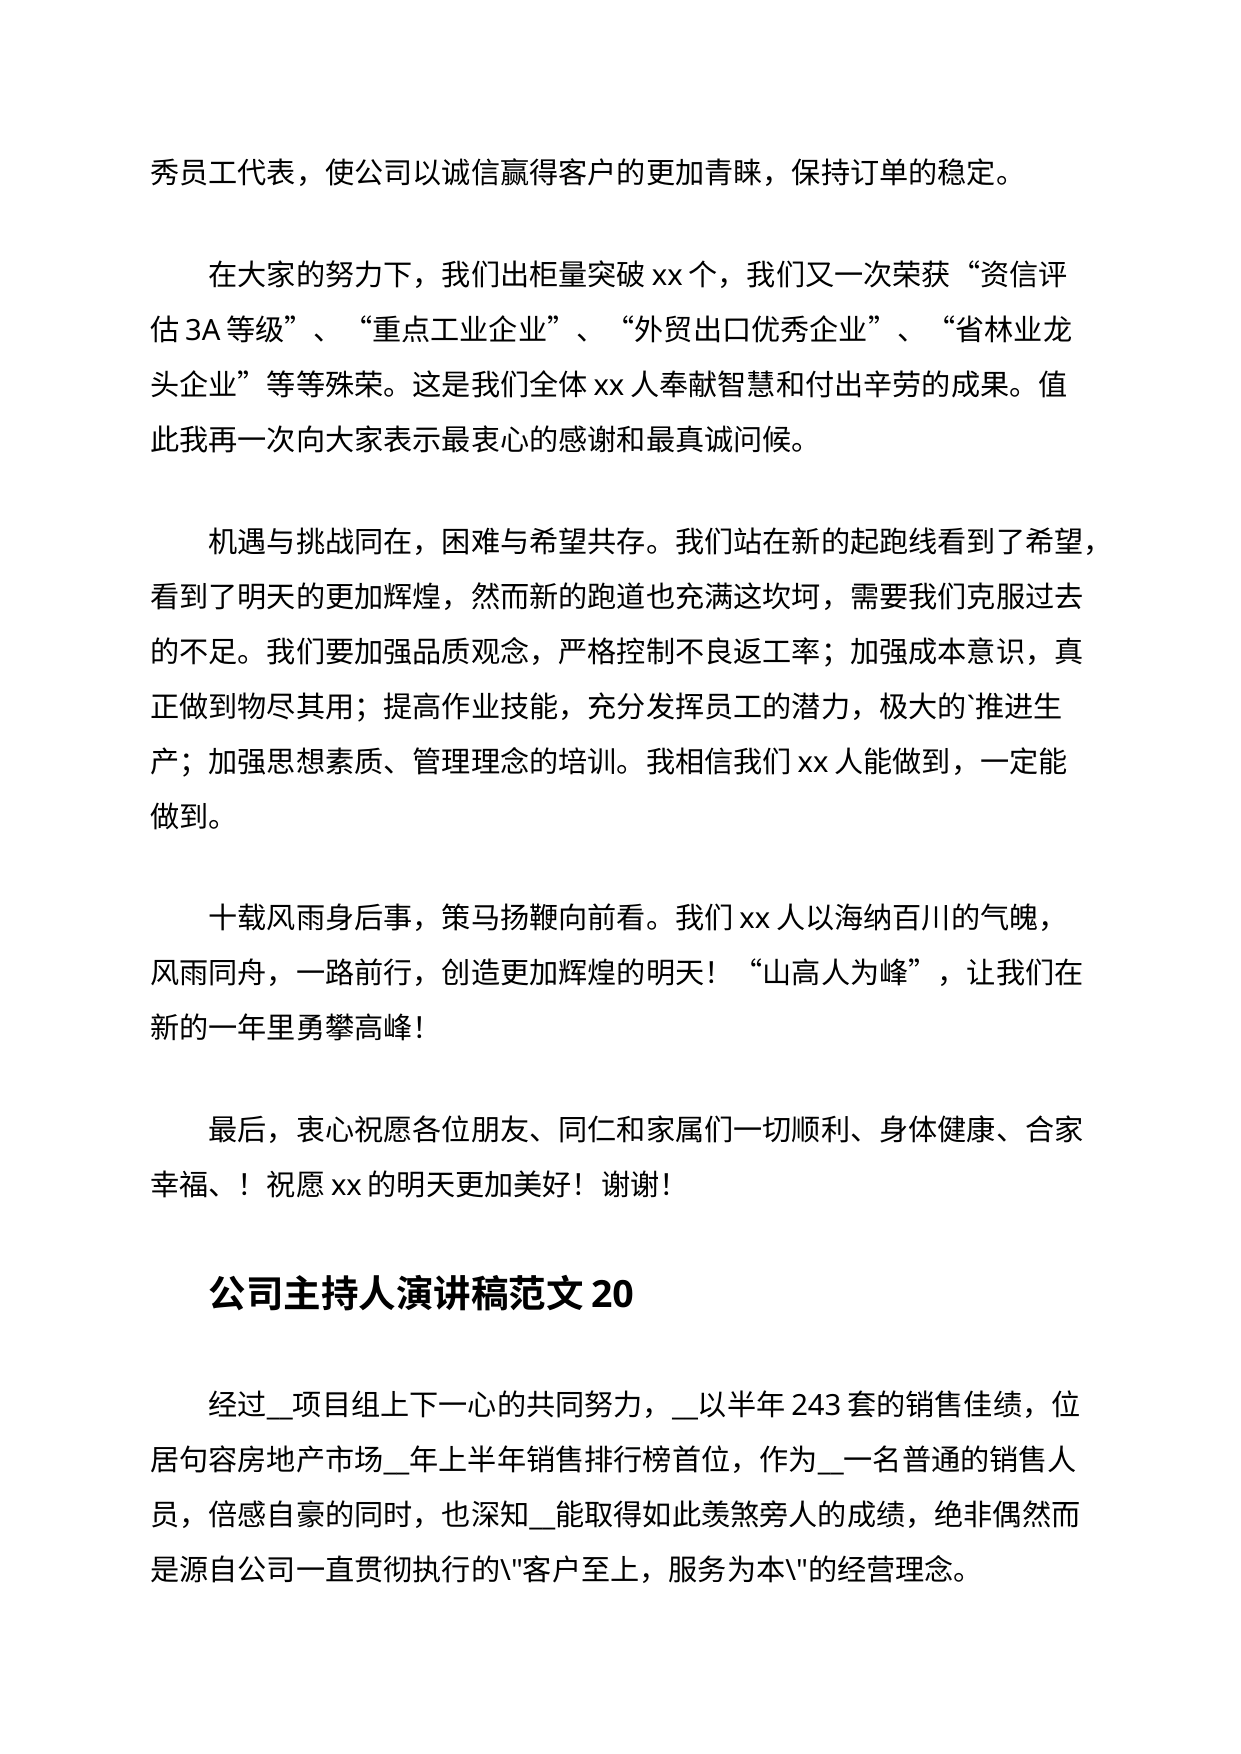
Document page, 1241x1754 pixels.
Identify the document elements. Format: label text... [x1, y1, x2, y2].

text 机遇与挑战同在，困难与希望共存。我们站在新的起跑线看到了希望，看到了明天的更加辉煌，然而新的跑道也充满这坎坷，需要我们克服过去的不足。我们要加强品质观念，严格控制不良返工率；加强成本意识，真正做到物尽其用；提高作业技能，充分发挥员工的潜力，极大的`推进生产；加强思想素质、管理理念的培训。我相信我们xx人能做到，一定能做到。 [150, 518, 1090, 836]
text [150, 150, 1090, 192]
text 经过__项目组上下一心的共同努力，__以半年243套的销售佳绩，位居句容房地产市场__年上半年销售排行榜首位，作为__一名普通的销售人员，倍感自豪的同时，也深知__能取得如此羡煞旁人的成绩，绝非偶然而是源自公司一直贯彻执行的\"客户至上，服务为本\"的经营理念。 [150, 1381, 1090, 1588]
text 十载风雨身后事，策马扬鞭向前看。我们xx人以海纳百川的气魄，风雨同舟，一路前行，创造更加辉煌的明天！“山高人为峰”，让我们在新的一年里勇攀高峰！ [150, 895, 1090, 1047]
text 最后，衷心祝愿各位朋友、同仁和家属们一切顺利、身体健康、合家幸福、！祝愿xx的明天更加美好！谢谢！ [150, 1107, 1090, 1204]
text 在大家的努力下，我们出柜量突破xx个，我们又一次荣获“资信评估3A等级”、“重点工业企业”、“外贸出口优秀企业”、“省林业龙头企业”等等殊荣。这是我们全体xx人奉献智慧和付出辛劳的成果。值此我再一次向大家表示最衷心的感谢和最真诚问候。 [150, 252, 1090, 459]
text 公司主持人演讲稿范文20 [150, 1263, 1090, 1318]
